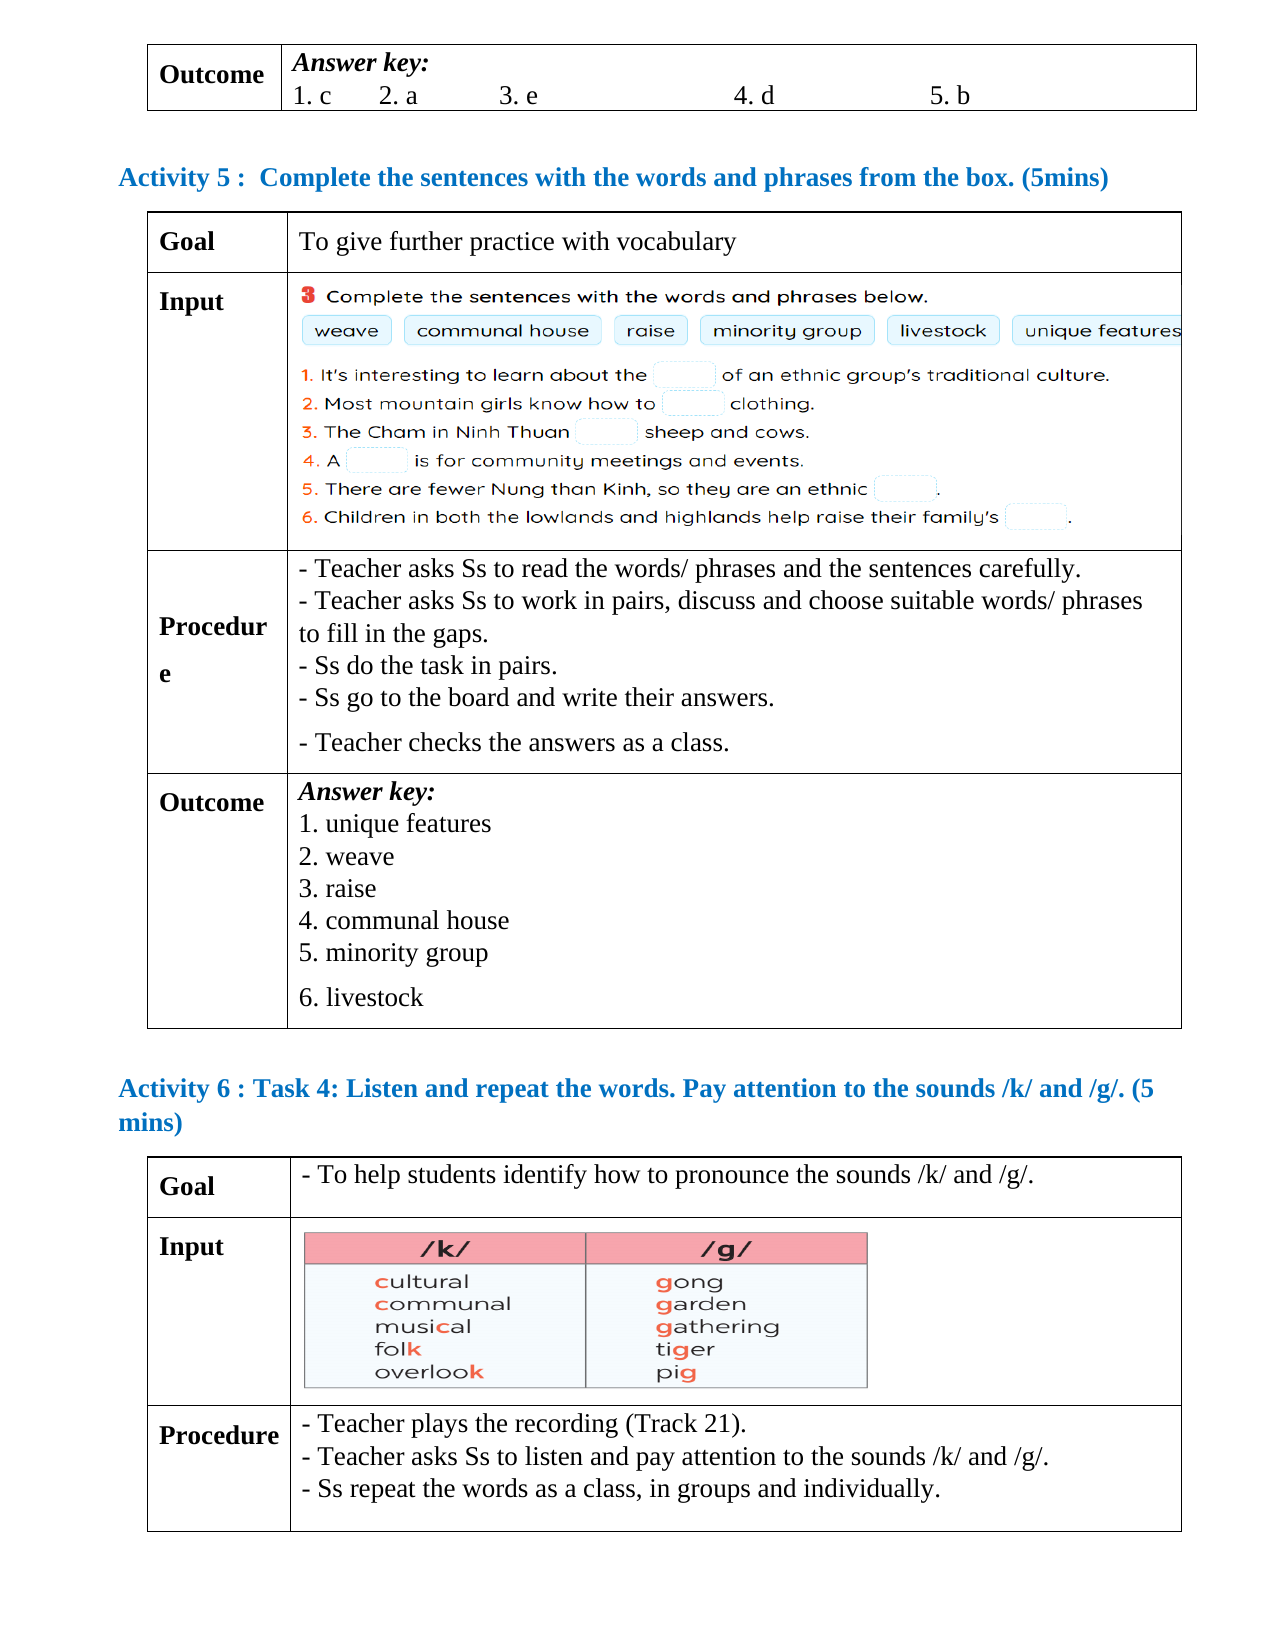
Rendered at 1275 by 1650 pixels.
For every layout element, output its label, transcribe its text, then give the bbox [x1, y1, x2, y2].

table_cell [291, 1406, 1181, 1531]
table_header - To help students identify how to pronounce the sounds /k/ and /g/. [291, 1158, 1181, 1217]
text Activity 5 : Complete the sentences with the words and phrases from the box. (5mins) [118, 161, 1157, 192]
table_header Goal [148, 1158, 290, 1217]
table_cell [291, 1218, 1181, 1405]
table_header Answer key: 1. c 2. a 3. e 4. d 5. b [282, 45, 1196, 110]
table_header Outcome [148, 45, 281, 110]
picture [298, 285, 1182, 535]
table_cell - Teacher asks Ss to read the words/ phrases and the sentences carefully. - Teacher asks Ss to work in pairs, discuss and choose suitable words/ phrases to fill in the gaps. - Ss do the task in pairs. - Ss go to the board and write their answers. - Teacher checks the answers as a class. [288, 551, 1181, 773]
table_header Goal [148, 213, 287, 272]
table_cell Answer key: 1. unique features 2. weave 3. raise 4. communal house 5. minority group 6. livestock [288, 774, 1181, 1028]
table_header To give further practice with vocabulary [288, 213, 1181, 272]
table_cell Input [148, 273, 287, 550]
table_cell Procedure [148, 1406, 290, 1531]
picture [301, 1230, 869, 1390]
table_cell [288, 273, 1181, 550]
text Activity 6 : Task 4: Listen and repeat the words. Pay attention to the sounds /k/ and /g/. (5 mins) [118, 1073, 1157, 1137]
table_cell Outcome [148, 774, 287, 1028]
table_cell Input [148, 1218, 290, 1405]
table_cell Procedure [148, 551, 287, 773]
